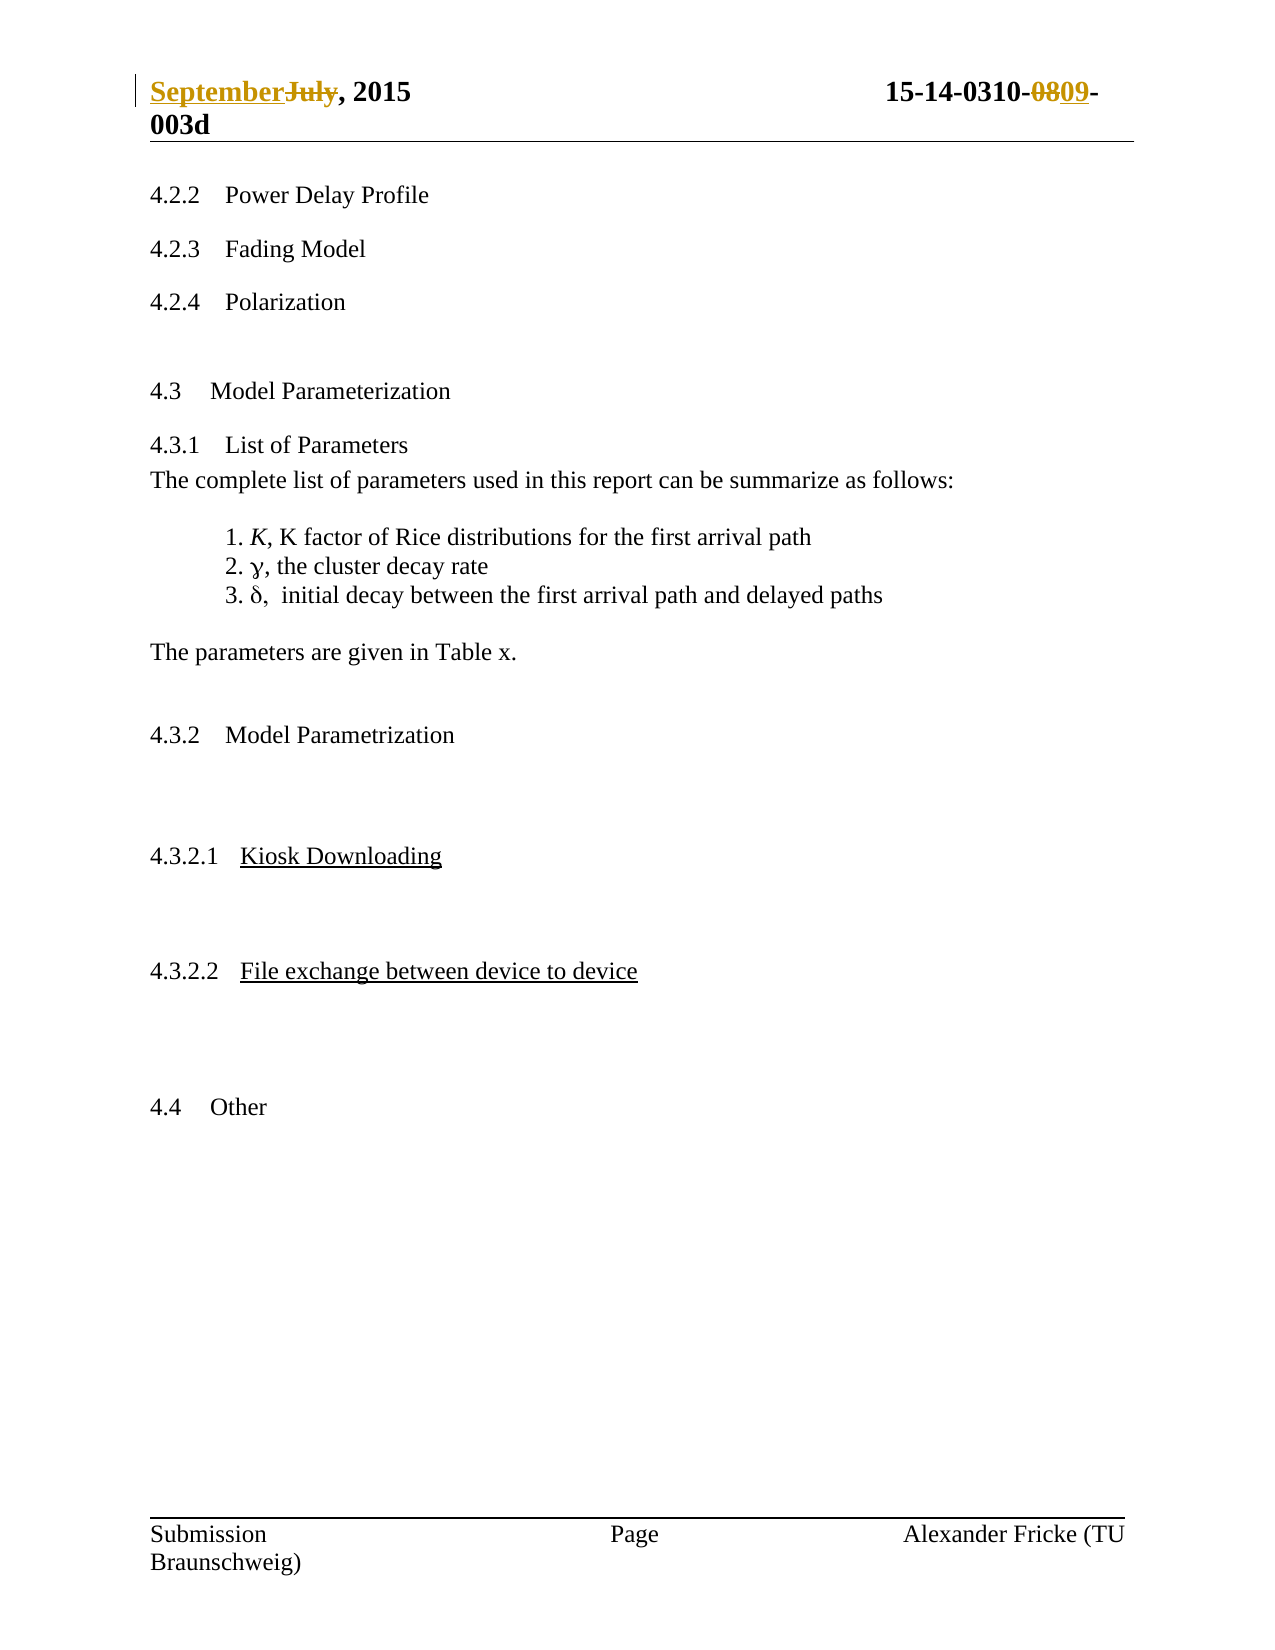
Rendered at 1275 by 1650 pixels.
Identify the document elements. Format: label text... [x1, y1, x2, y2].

subtitle Other [150, 1092, 1125, 1121]
subtitle Power Delay Profile [150, 180, 1125, 209]
text The parameters are given in Table x. [150, 637, 1125, 666]
subtitle File exchange between device to device [150, 956, 1125, 985]
text 3. initial decay between the first arrival path and delayed paths [225, 580, 1125, 609]
text 2. , the cluster decay rate [225, 551, 1125, 580]
text 1. K, K factor of Rice distributions for the first arrival path [225, 522, 1125, 551]
subtitle List of Parameters [150, 430, 1125, 459]
subtitle Model Parameterization [150, 376, 1125, 405]
subtitle Kiosk Downloading [150, 841, 1125, 870]
subtitle Fading Model [150, 234, 1125, 262]
subtitle Model Parametrization [150, 720, 1125, 749]
subtitle Polarization [150, 287, 1125, 316]
text The complete list of parameters used in this report can be summarize as follows: [150, 465, 1125, 494]
